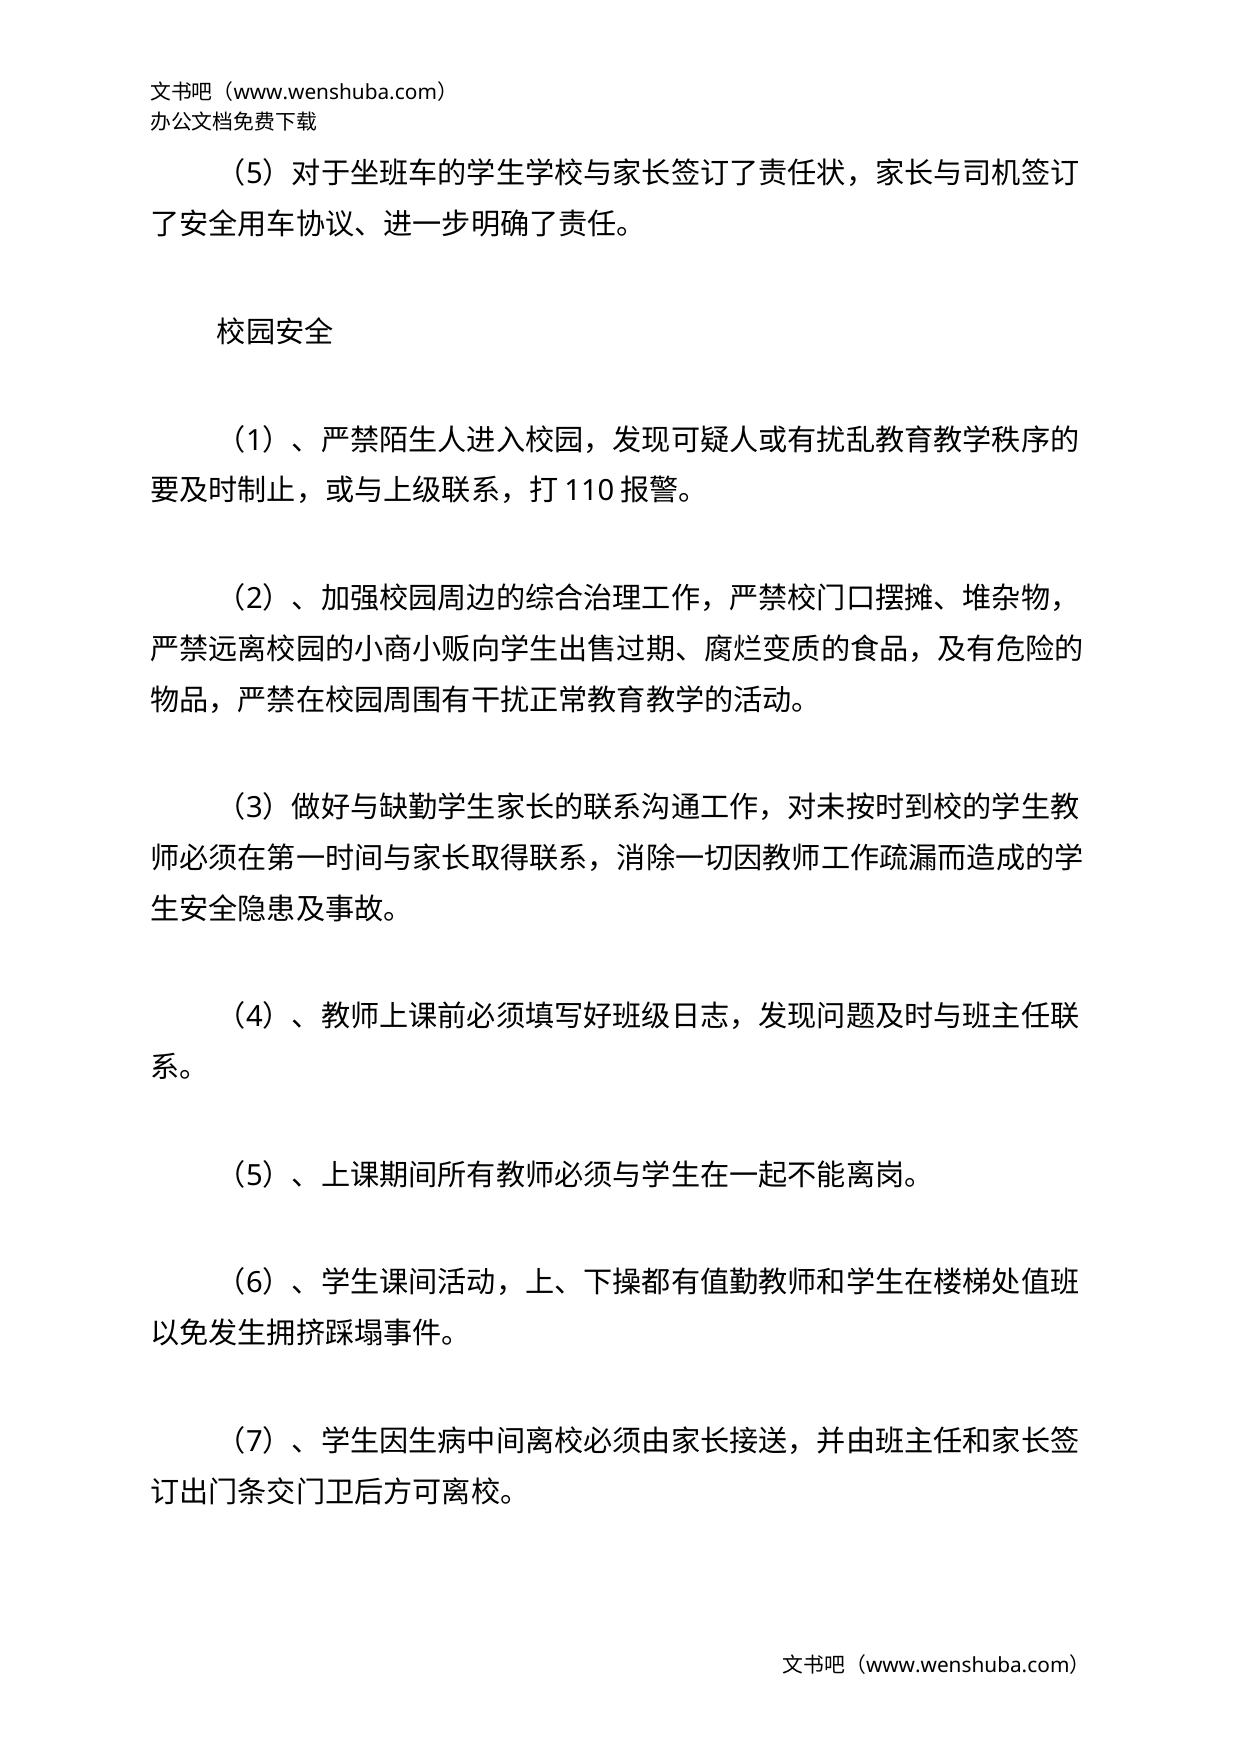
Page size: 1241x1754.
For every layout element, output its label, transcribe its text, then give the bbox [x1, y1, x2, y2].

text （2）、加强校园周边的综合治理工作，严禁校门口摆摊、堆杂物，严禁远离校园的小商小贩向学生出售过期、腐烂变质的食品，及有危险的物品，严禁在校园周围有干扰正常教育教学的活动。 [150, 574, 1090, 718]
text （4）、教师上课前必须填写好班级日志，发现问题及时与班主任联系。 [150, 993, 1090, 1086]
text （5）对于坐班车的学生学校与家长签订了责任状，家长与司机签订了安全用车协议、进一步明确了责任。 [150, 150, 1090, 243]
text （5）、上课期间所有教师必须与学生在一起不能离岗。 [150, 1151, 1090, 1194]
text （6）、学生课间活动，上、下操都有值勤教师和学生在楼梯处值班以免发生拥挤踩塌事件。 [150, 1259, 1090, 1352]
text （1）、严禁陌生人进入校园，发现可疑人或有扰乱教育教学秩序的要及时制止，或与上级联系，打110报警。 [150, 416, 1090, 509]
text 校园安全 [150, 308, 1090, 351]
text （3）做好与缺勤学生家长的联系沟通工作，对未按时到校的学生教师必须在第一时间与家长取得联系，消除一切因教师工作疏漏而造成的学生安全隐患及事故。 [150, 784, 1090, 928]
text （7）、学生因生病中间离校必须由家长接送，并由班主任和家长签订出门条交门卫后方可离校。 [150, 1417, 1090, 1511]
